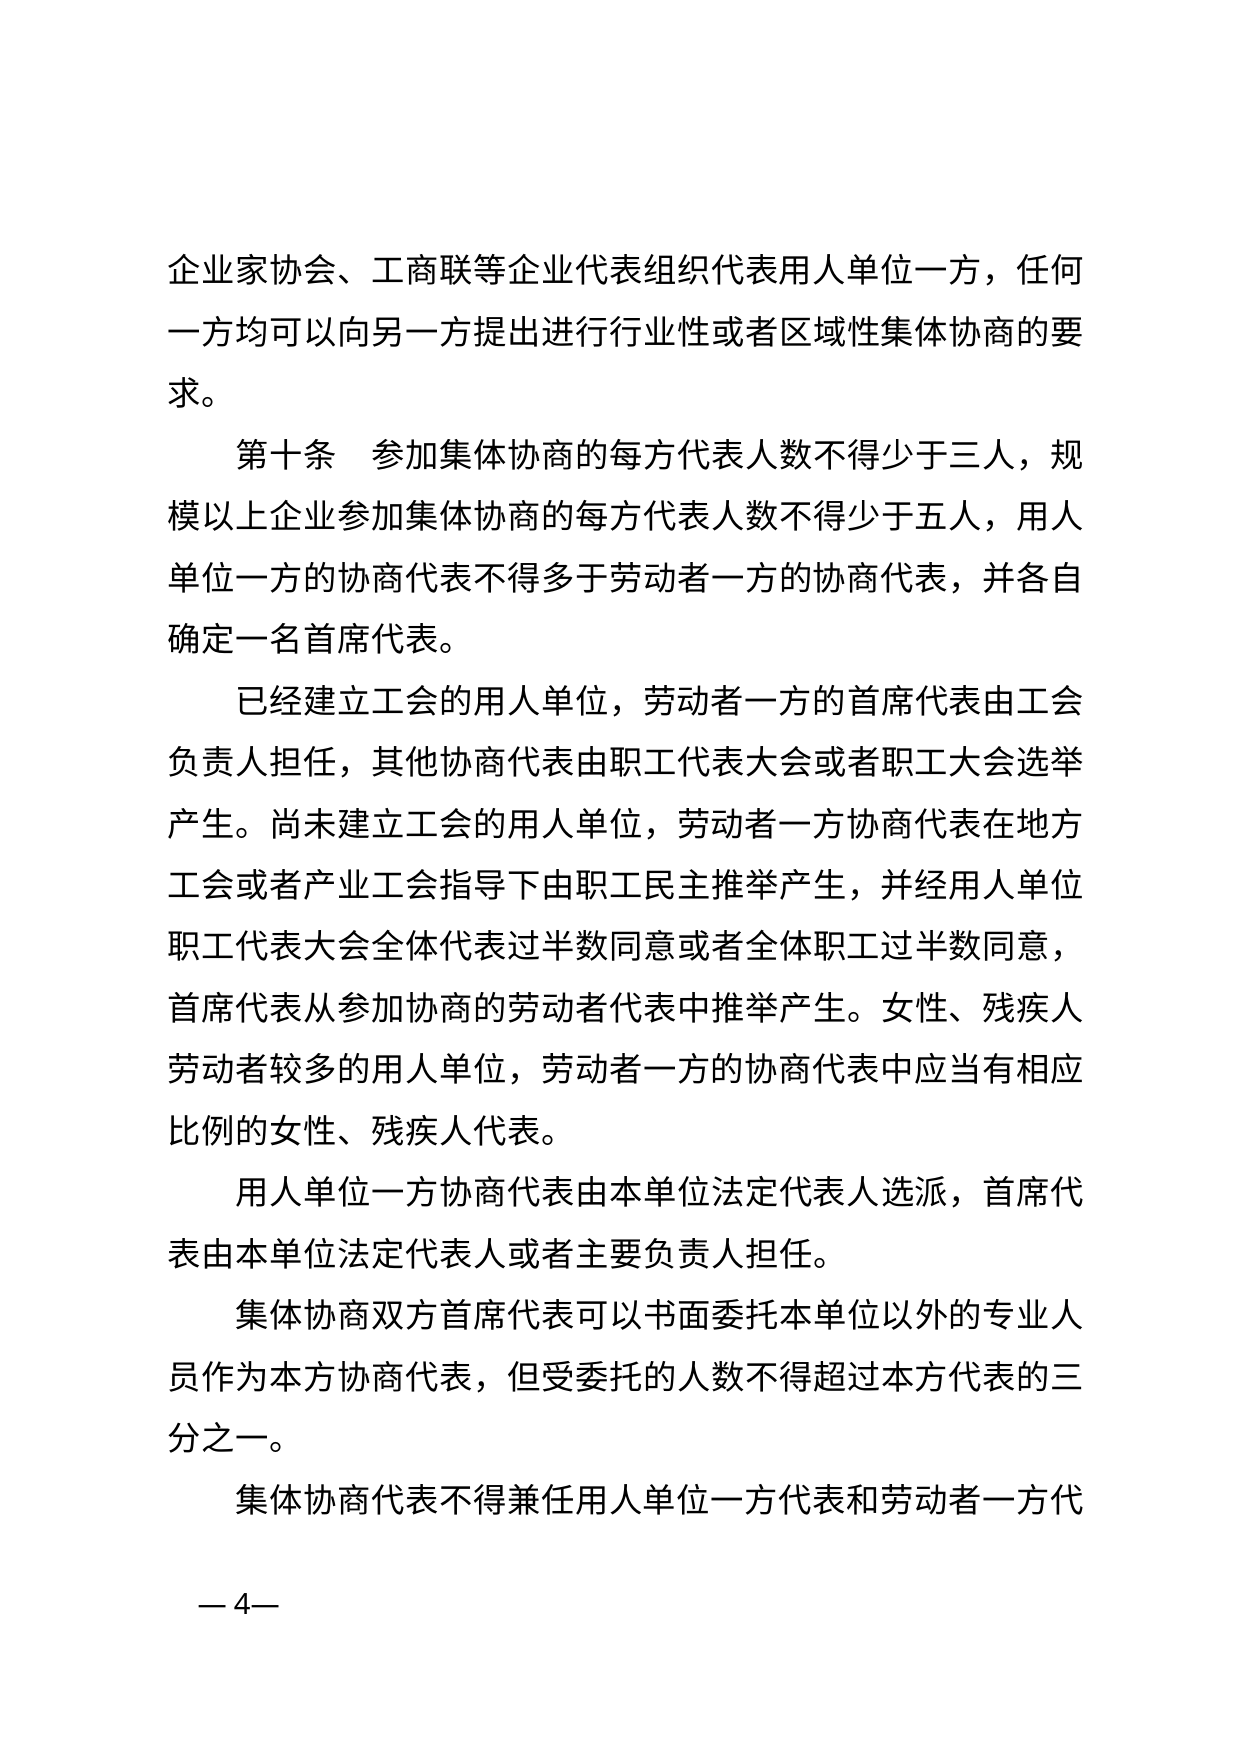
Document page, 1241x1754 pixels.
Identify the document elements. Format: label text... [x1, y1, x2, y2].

text 用人单位一方协商代表由本单位法定代表人选派，首席代表由本单位法定代表人或者主要负责人担任。 [168, 1159, 1084, 1282]
text 已经建立工会的用人单位，劳动者一方的首席代表由工会负责人担任，其他协商代表由职工代表大会或者职工大会选举产生。尚未建立工会的用人单位，劳动者一方协商代表在地方工会或者产业工会指导下由职工民主推举产生，并经用人单位职工代表大会全体代表过半数同意或者全体职工过半数同意，首席代表从参加协商的劳动者代表中推举产生。女性、残疾人劳动者较多的用人单位，劳动者一方的协商代表中应当有相应比例的女性、残疾人代表。 [168, 668, 1084, 1159]
text 集体协商双方首席代表可以书面委托本单位以外的专业人员作为本方协商代表，但受委托的人数不得超过本方代表的三分之一。 [168, 1282, 1084, 1467]
text 第十条 参加集体协商的每方代表人数不得少于三人，规模以上企业参加集体协商的每方代表人数不得少于五人，用人单位一方的协商代表不得多于劳动者一方的协商代表，并各自确定一名首席代表。 [168, 422, 1084, 668]
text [168, 1467, 1084, 1528]
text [168, 238, 1084, 422]
